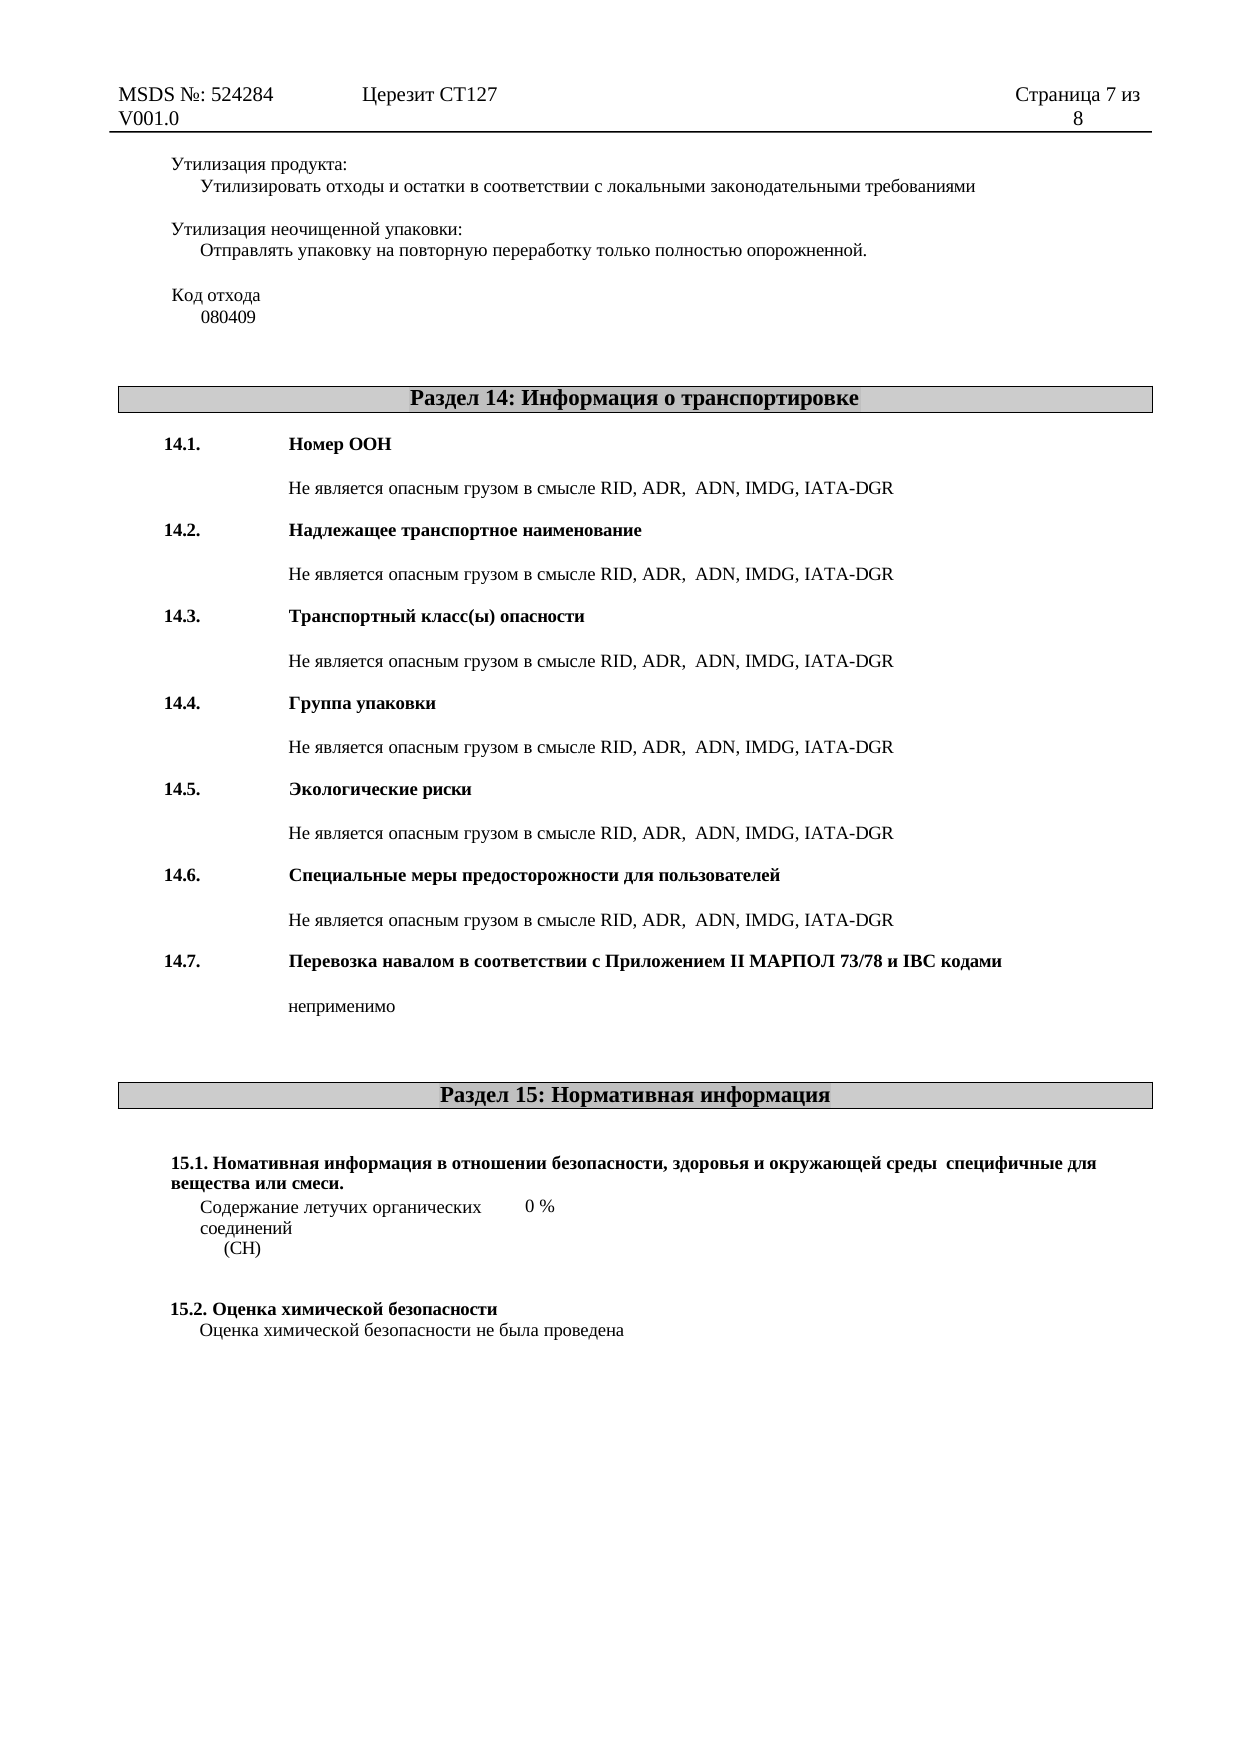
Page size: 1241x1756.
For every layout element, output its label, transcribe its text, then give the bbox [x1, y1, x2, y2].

text Не является опасным грузом в смысле RID, ADR, ADN, IMDG, IATA-DGR [288, 736, 1211, 757]
table_header Номер ООН [245, 435, 398, 456]
table_cell Содержание летучих органических соединений (CH) [165, 1196, 503, 1259]
table_header 14.4. [159, 694, 245, 715]
table_cell Утилизировать отходы и остатки в соответствии с локальными законодательными требованиями [165, 177, 983, 198]
table_header 14.2. [159, 522, 245, 542]
table_header 14.1. [159, 435, 245, 456]
text Не является опасным грузом в смысле RID, ADR, ADN, IMDG, IATA-DGR [288, 908, 1211, 930]
table_header Раздел 14: Информация о транспортировке [409, 387, 861, 412]
text 15.2. Оценка химической безопасности [170, 1298, 1211, 1320]
text Код отхода [106, 284, 261, 306]
table_header 14.5. [159, 781, 245, 801]
table_header 14.7. [159, 953, 245, 974]
text Не является опасным грузом в смысле RID, ADR, ADN, IMDG, IATA-DGR [288, 477, 1211, 499]
text Не является опасным грузом в смысле RID, ADR, ADN, IMDG, IATA-DGR [288, 563, 1211, 585]
table_header Специальные меры предосторожности для пользователей [245, 867, 788, 887]
table_cell Отправлять упаковку на повторную переработку только полностью опорожненной. [165, 241, 876, 262]
table_header Утилизация продукта: [165, 156, 983, 177]
table_header 14.6. [159, 867, 245, 887]
table_cell 0 % [503, 1196, 1104, 1259]
table_header Утилизация неочищенной упаковки: [165, 220, 876, 241]
table_header [119, 387, 409, 412]
text Оценка химической безопасности не была проведена [199, 1320, 1211, 1341]
table_header Транспортный класс(ы) опасности [245, 608, 592, 629]
text 080409 [106, 306, 256, 327]
table_header Раздел 15: Нормативная информация [439, 1083, 831, 1108]
text Не является опасным грузом в смысле RID, ADR, ADN, IMDG, IATA-DGR [288, 822, 1211, 844]
text неприменимо [288, 995, 1211, 1016]
table_header Надлежащее транспортное наименование [245, 522, 649, 542]
table_header 15.1. Номативная информация в отношении безопасности, здоровья и окружающей среды специфичные для вещества или смеси. [165, 1153, 1104, 1196]
table_header [119, 1083, 439, 1108]
table_header Перевозка навалом в соответствии с Приложением II МАРПОЛ 73/78 и IBC кодами [245, 953, 1009, 974]
table_header 14.3. [159, 608, 245, 629]
table_header Группа упаковки [245, 694, 443, 715]
table_header [861, 387, 1152, 412]
table_header Экологические риски [245, 781, 479, 801]
table_header [831, 1083, 1152, 1108]
text Не является опасным грузом в смысле RID, ADR, ADN, IMDG, IATA-DGR [288, 650, 1211, 671]
